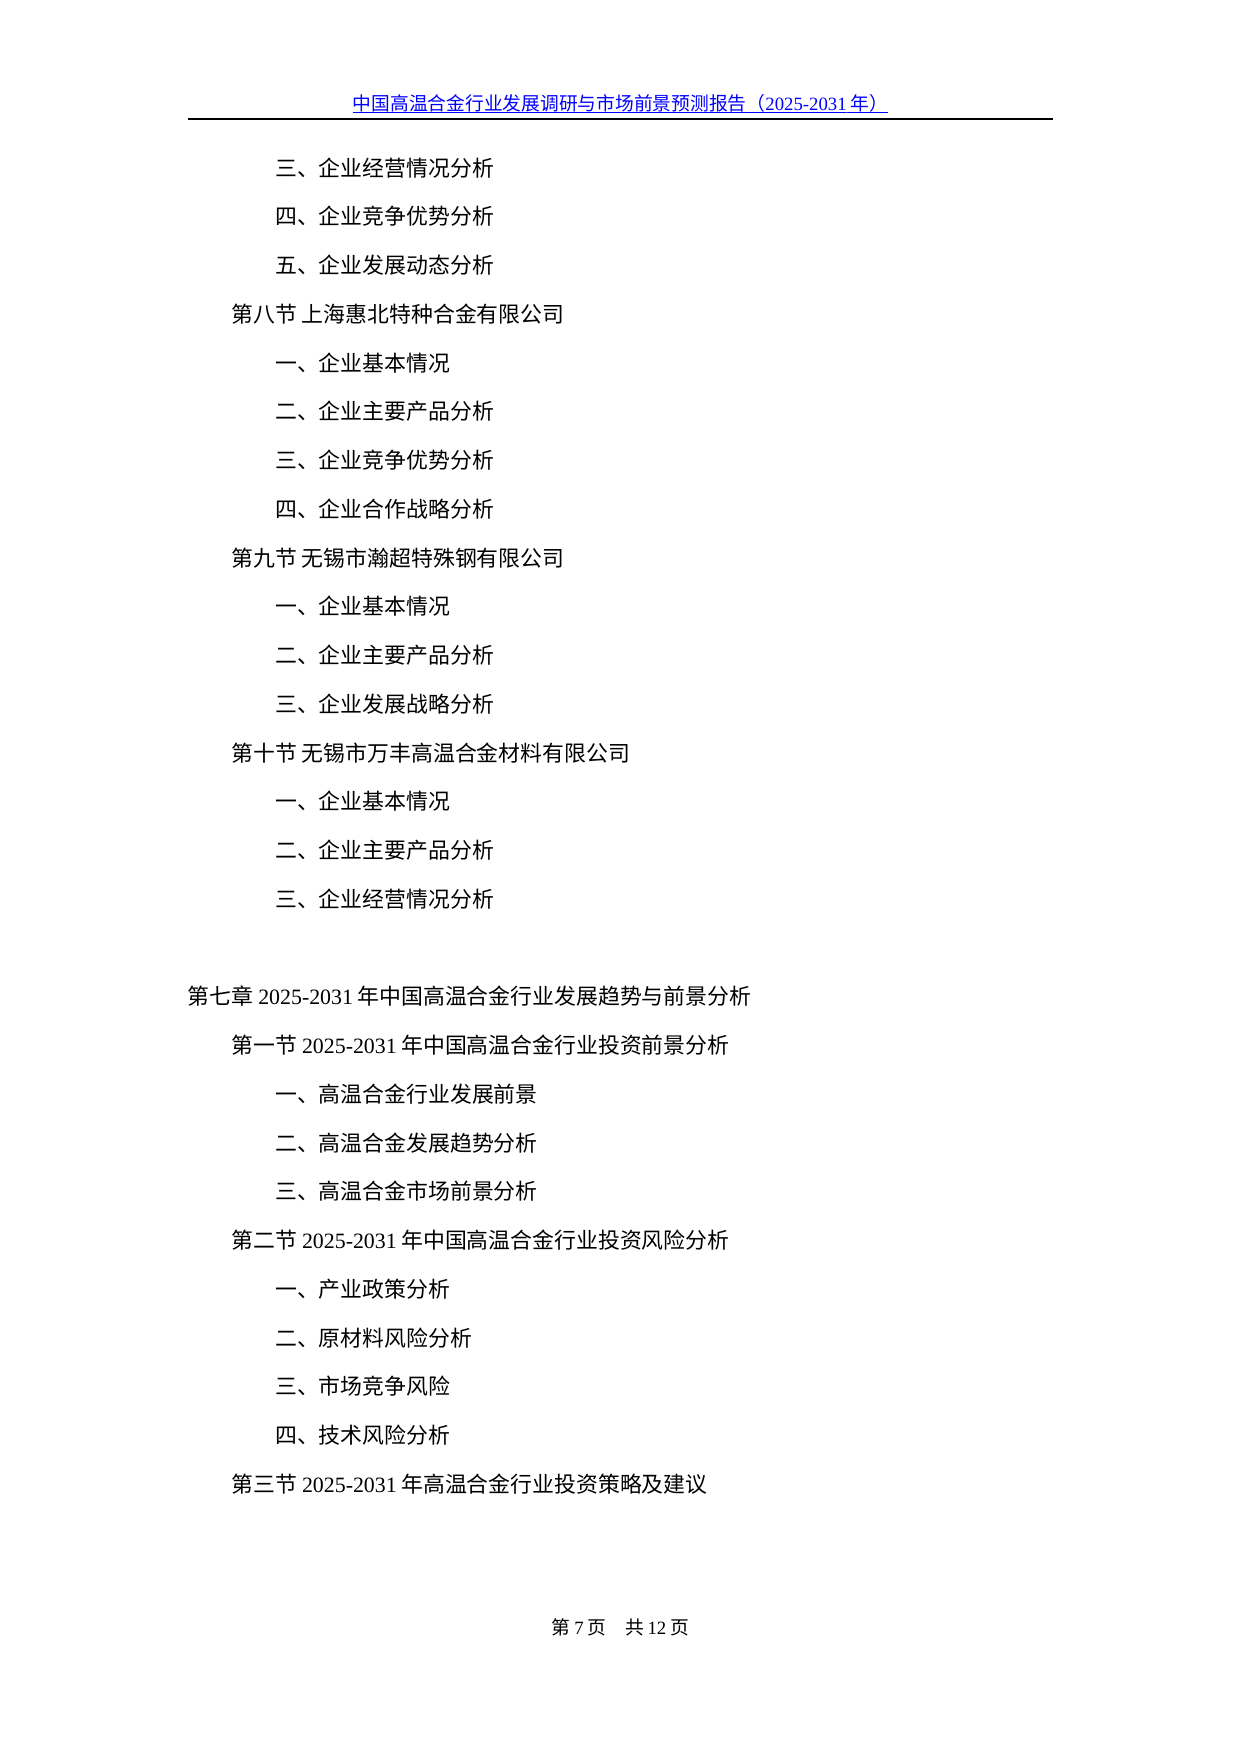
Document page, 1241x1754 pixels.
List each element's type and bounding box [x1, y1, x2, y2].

text [187, 150, 1053, 1499]
